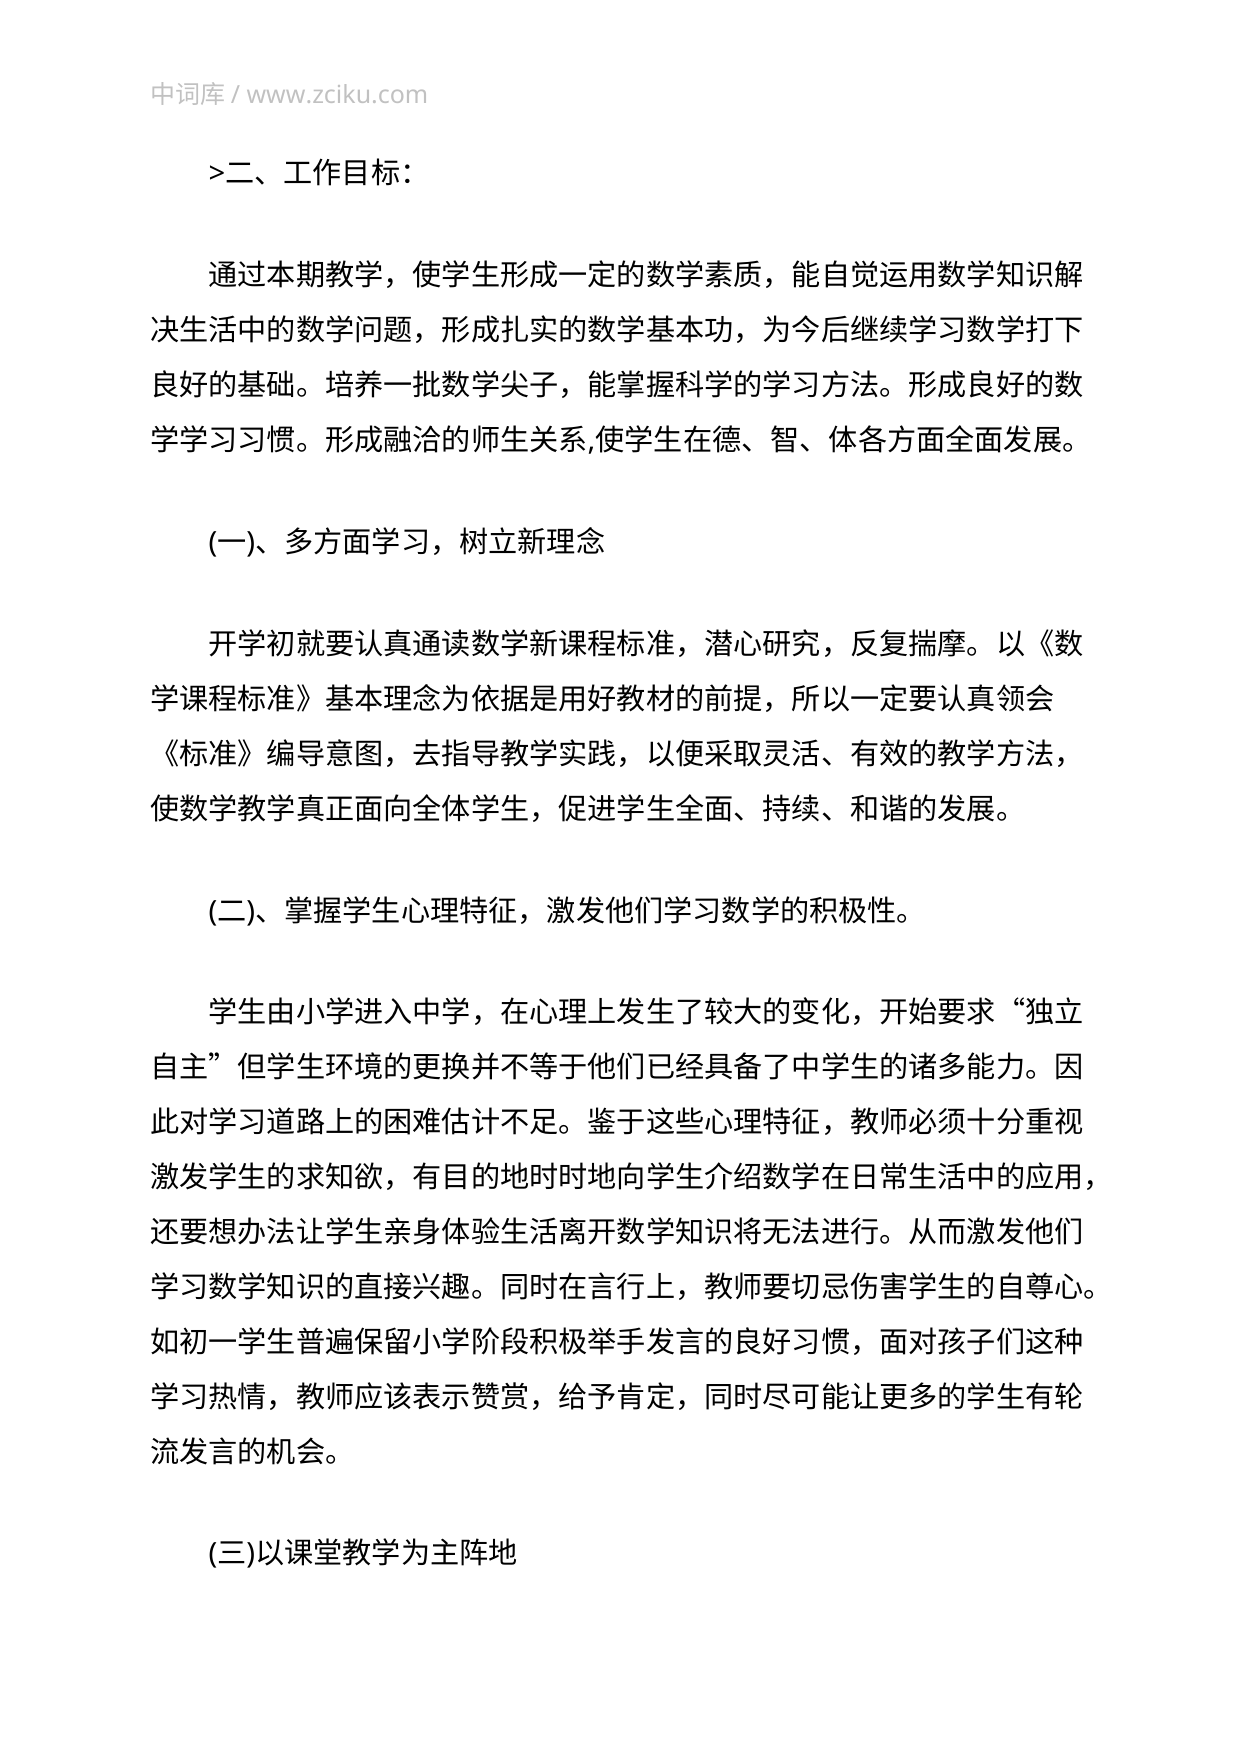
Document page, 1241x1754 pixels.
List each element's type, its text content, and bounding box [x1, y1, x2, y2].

text (三)以课堂教学为主阵地 [150, 1530, 1090, 1572]
text (二)、掌握学生心理特征，激发他们学习数学的积极性。 [150, 887, 1090, 929]
text (一)、多方面学习，树立新理念 [150, 519, 1090, 561]
text 通过本期教学，使学生形成一定的数学素质，能自觉运用数学知识解决生活中的数学问题，形成扎实的数学基本功，为今后继续学习数学打下良好的基础。培养一批数学尖子，能掌握科学的学习方法。形成良好的数学学习习惯。形成融洽的师生关系,使学生在德、智、体各方面全面发展。 [150, 252, 1090, 459]
text 开学初就要认真通读数学新课程标准，潜心研究，反复揣摩。以《数学课程标准》基本理念为依据是用好教材的前提，所以一定要认真领会《标准》编导意图，去指导教学实践，以便采取灵活、有效的教学方法，使数学教学真正面向全体学生，促进学生全面、持续、和谐的发展。 [150, 621, 1090, 828]
text >二、工作目标： [150, 150, 1090, 192]
text 学生由小学进入中学，在心理上发生了较大的变化，开始要求“独立自主”但学生环境的更换并不等于他们已经具备了中学生的诸多能力。因此对学习道路上的困难估计不足。鉴于这些心理特征，教师必须十分重视激发学生的求知欲，有目的地时时地向学生介绍数学在日常生活中的应用，还要想办法让学生亲身体验生活离开数学知识将无法进行。从而激发他们学习数学知识的直接兴趣。同时在言行上，教师要切忌伤害学生的自尊心。如初一学生普遍保留小学阶段积极举手发言的良好习惯，面对孩子们这种学习热情，教师应该表示赞赏，给予肯定，同时尽可能让更多的学生有轮流发言的机会。 [150, 989, 1090, 1471]
